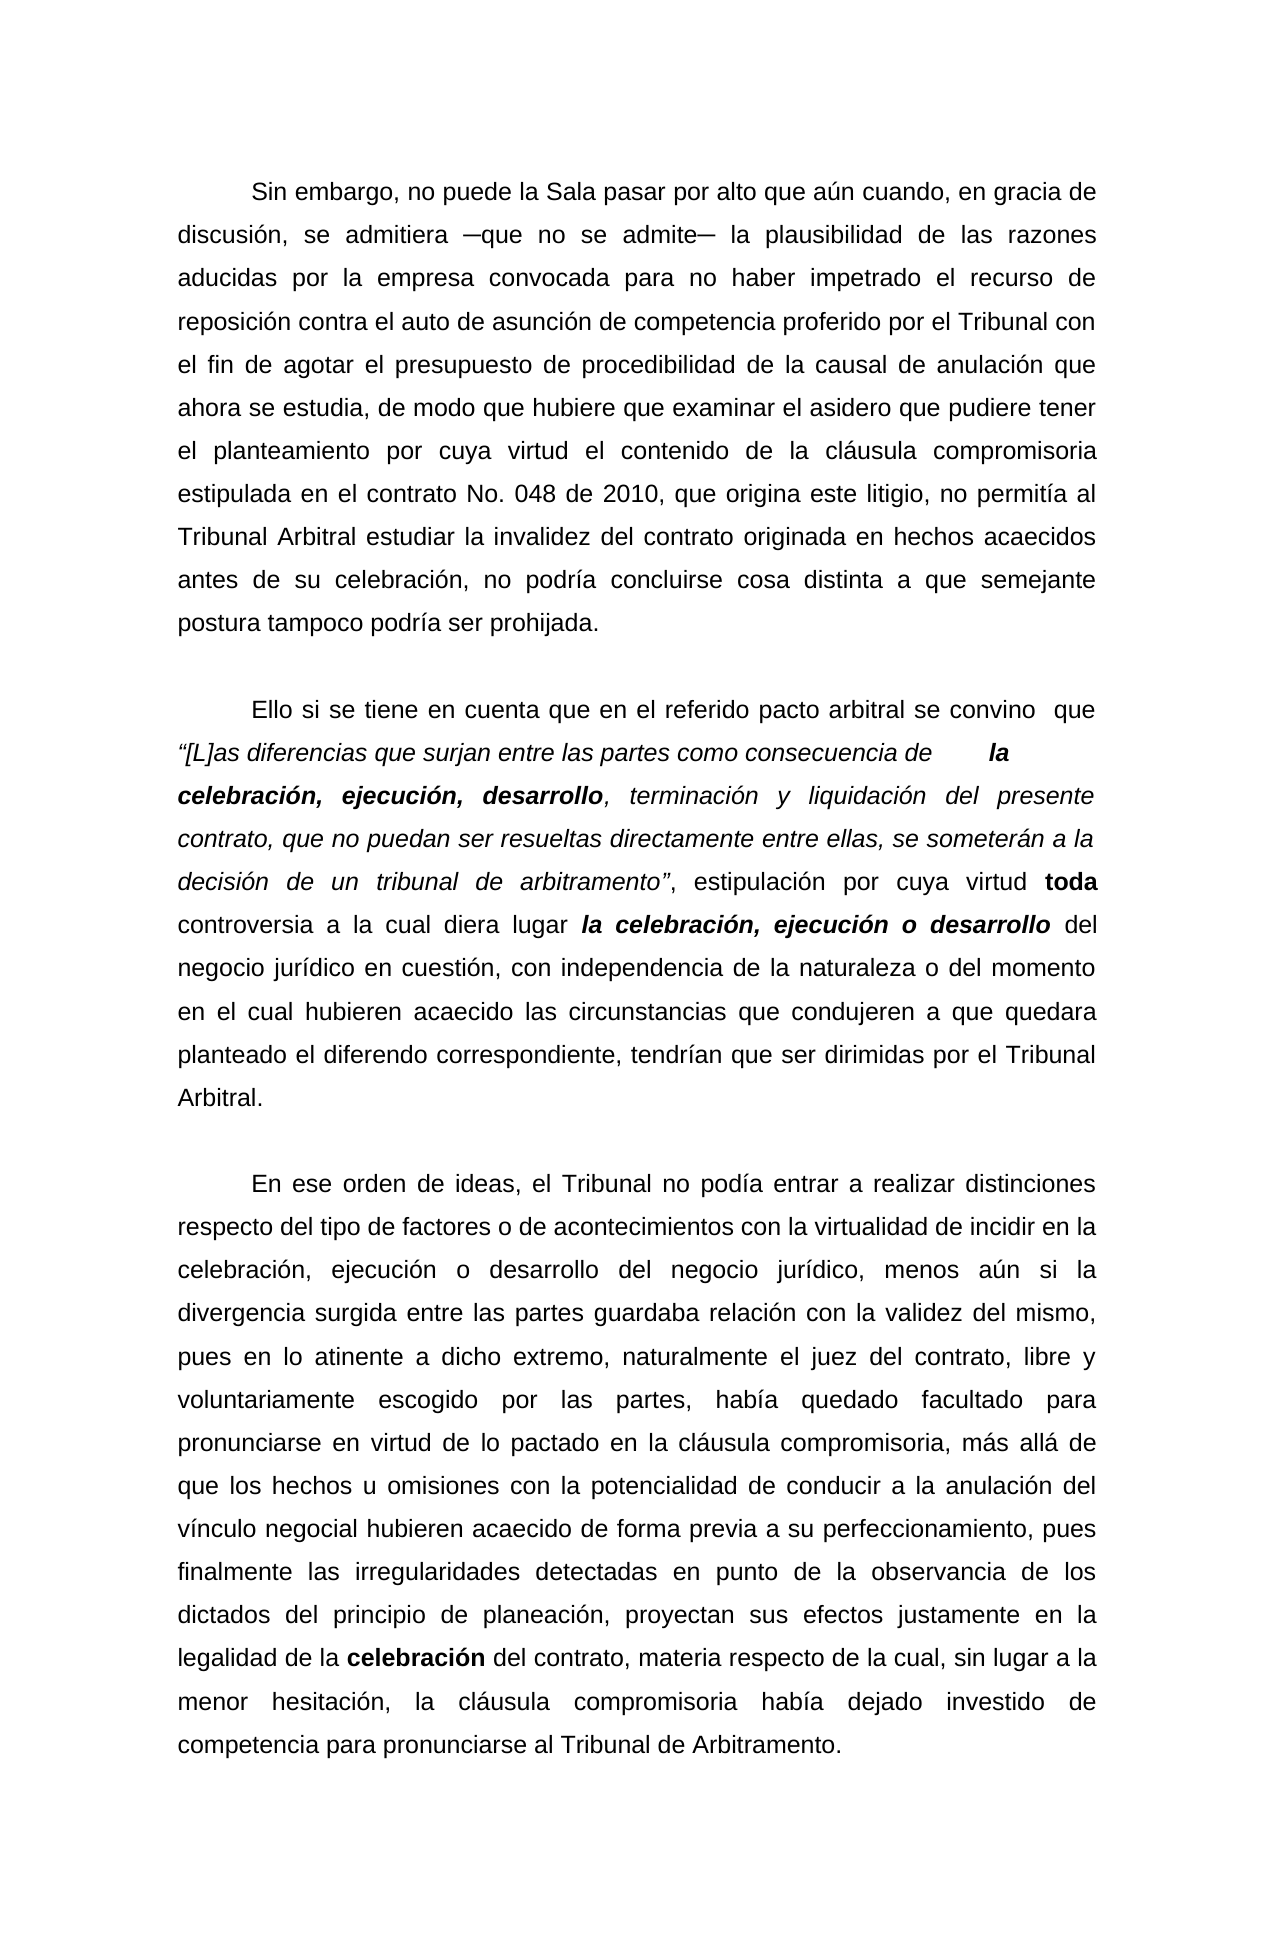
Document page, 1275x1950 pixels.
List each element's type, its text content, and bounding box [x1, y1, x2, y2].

text En ese orden de ideas, el Tribunal no podía entrar a realizar distinciones respecto del tipo de factores o de acontecimientos con la virtualidad de incidir en la celebración, ejecución o desarrollo del negocio jurídico, menos aún si la divergencia surgida entre las partes guardaba relación con la validez del mismo, pues en lo atinente a dicho extremo, naturalmente el juez del contrato, libre y voluntariamente escogido por las partes, había quedado facultado para pronunciarse en virtud de lo pactado en la cláusula compromisoria, más allá de que los hechos u omisiones con la potencialidad de conducir a la anulación del vínculo negocial hubieren acaecido de forma previa a su perfeccionamiento, pues finalmente las irregularidades detectadas en punto de la observancia de los dictados del principio de planeación, proyectan sus efectos justamente en la legalidad de la celebración del contrato, materia respecto de la cual, sin lugar a la menor hesitación, la cláusula compromisoria había dejado investido de competencia para pronunciarse al Tribunal de Arbitramento. [177, 1169, 1098, 1758]
text Sin embargo, no puede la Sala pasar por alto que aún cuando, en gracia de discusión, se admitiera ─que no se admite─ la plausibilidad de las razones aducidas por la empresa convocada para no haber impetrado el recurso de reposición contra el auto de asunción de competencia proferido por el Tribunal con el fin de agotar el presupuesto de procedibilidad de la causal de anulación que ahora se estudia, de modo que hubiere que examinar el asidero que pudiere tener el planteamiento por cuya virtud el contenido de la cláusula compromisoria estipulada en el contrato No. 048 de 2010, que origina este litigio, no permitía al Tribunal Arbitral estudiar la invalidez del contrato originada en hechos acaecidos antes de su celebración, no podría concluirse cosa distinta a que semejante postura tampoco podría ser prohijada. [177, 177, 1098, 637]
text Ello si se tiene en cuenta que en el referido pacto arbitral se convino que “[L]as diferencias que surjan entre las partes como consecuencia de la celebración, ejecución, desarrollo, terminación y liquidación del presente contrato, que no puedan ser resueltas directamente entre ellas, se someterán a la decisión de un tribunal de arbitramento”, estipulación por cuya virtud toda controversia a la cual diera lugar la celebración, ejecución o desarrollo del negocio jurídico en cuestión, con independencia de la naturaleza o del momento en el cual hubieren acaecido las circunstancias que condujeren a que quedara planteado el diferendo correspondiente, tendrían que ser dirimidas por el Tribunal Arbitral. [177, 695, 1098, 1112]
